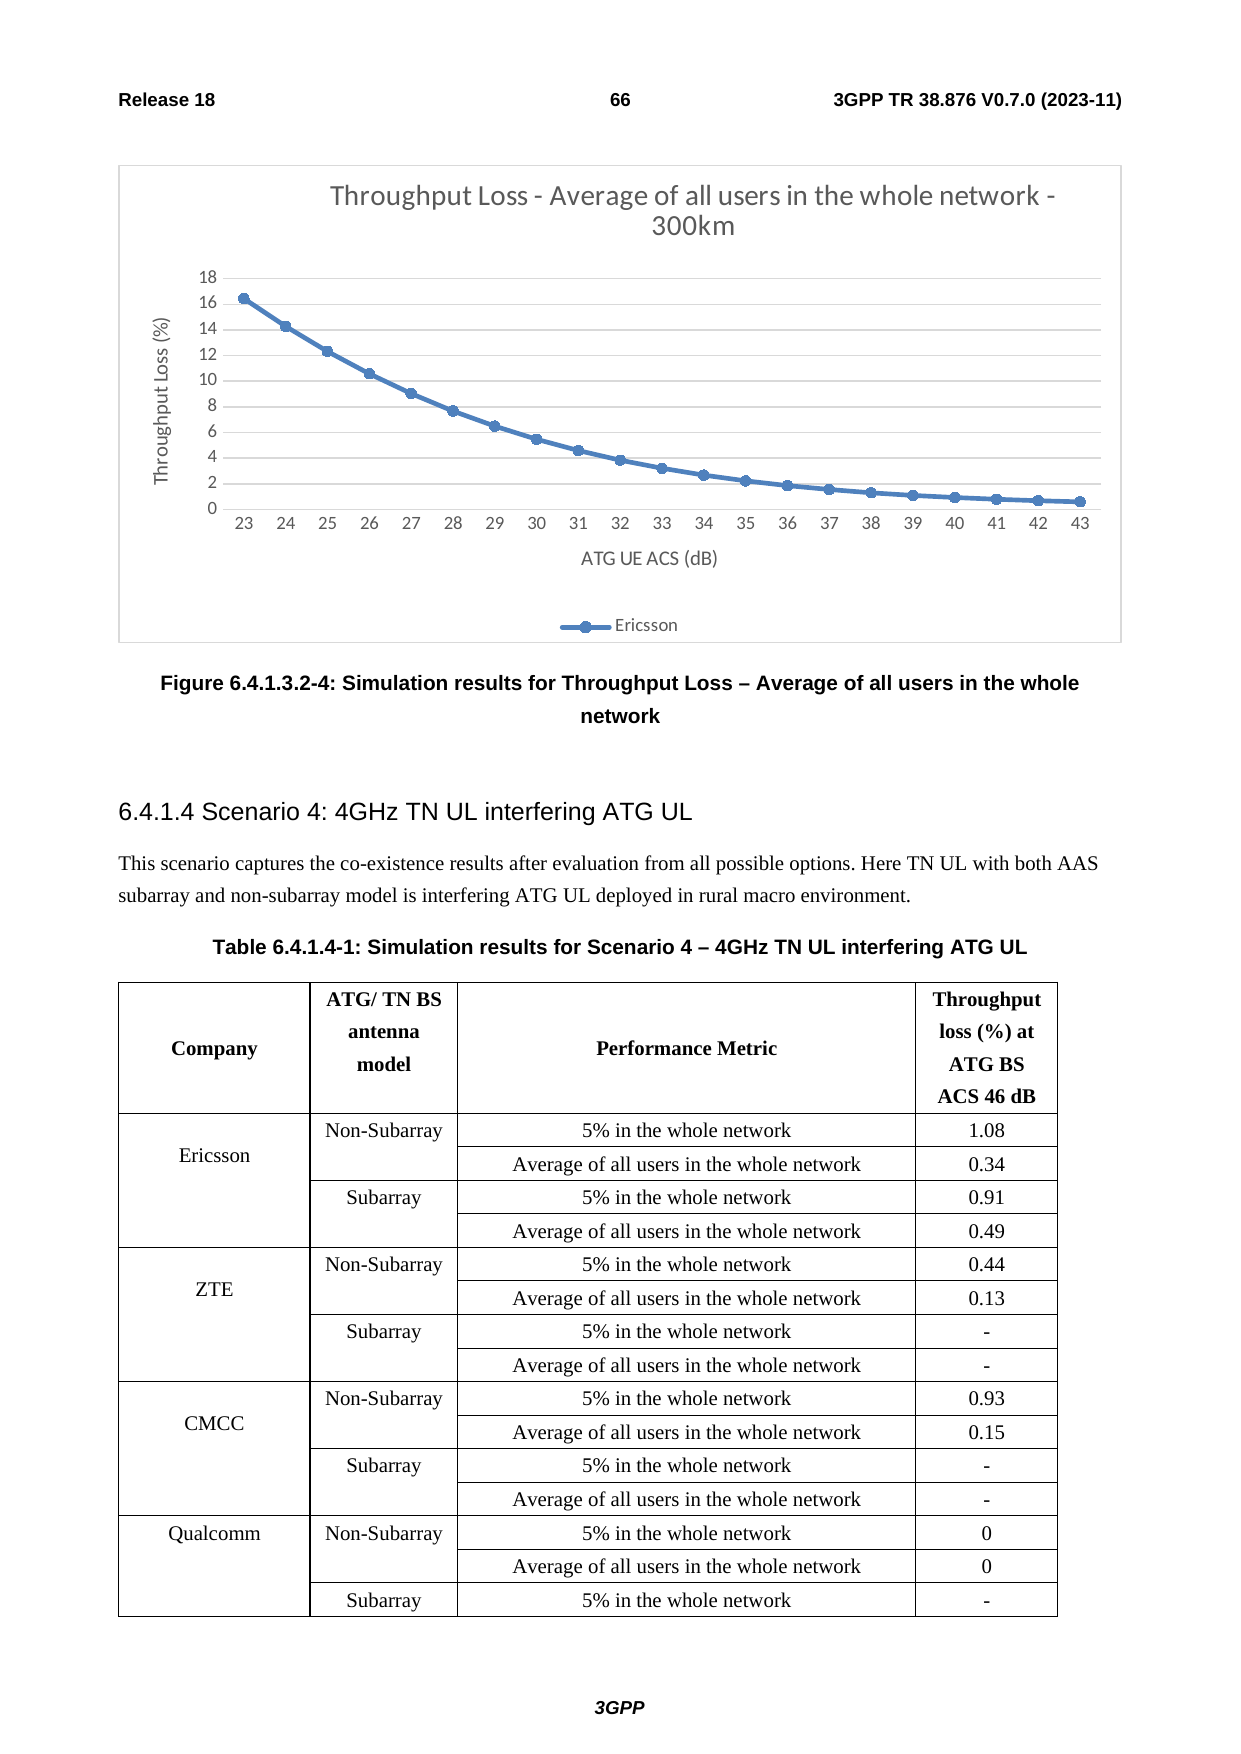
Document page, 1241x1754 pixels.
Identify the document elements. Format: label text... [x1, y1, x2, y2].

table_cell 0 [916, 1516, 1057, 1549]
text This scenario captures the co-existence results after evaluation from all possible options. Here TN UL with both AAS subarray and non-subarray model is interfering ATG UL deployed in rural macro environment. [118, 847, 1122, 912]
table_cell 0.15 [916, 1416, 1057, 1448]
text Table 6.4.1.4-1: Simulation results for Scenario 4 – 4GHz TN UL interfering ATG UL [118, 930, 1122, 963]
table_cell 0.91 [916, 1181, 1057, 1213]
table_cell 0 [916, 1550, 1057, 1582]
table_cell - [916, 1315, 1057, 1347]
table_cell Ericsson [119, 1114, 309, 1247]
subtitle 6.4.1.4 Scenario 4: 4GHz TN UL interfering ATG UL [118, 795, 1122, 828]
table_cell Average of all users in the whole network [458, 1214, 915, 1247]
table_cell Average of all users in the whole network [458, 1349, 915, 1381]
table_header Performance Metric [458, 983, 915, 1113]
table_cell 5% in the whole network [458, 1382, 915, 1414]
table_cell - [916, 1483, 1057, 1515]
table_cell - [916, 1583, 1057, 1616]
table_header Company [119, 983, 309, 1113]
table_cell 5% in the whole network [458, 1583, 915, 1616]
table_cell 1.08 [916, 1114, 1057, 1146]
table_cell 0.13 [916, 1281, 1057, 1314]
table_cell Subarray [311, 1449, 457, 1515]
table_cell Subarray [311, 1315, 457, 1381]
table_cell Non-Subarray [311, 1114, 457, 1180]
table_cell 0.93 [916, 1382, 1057, 1414]
table_cell 0.44 [916, 1248, 1057, 1280]
table_cell 5% in the whole network [458, 1181, 915, 1213]
table_cell Average of all users in the whole network [458, 1281, 915, 1314]
table_cell Non-Subarray [311, 1382, 457, 1448]
table_cell Average of all users in the whole network [458, 1416, 915, 1448]
table_cell Non-Subarray [311, 1248, 457, 1314]
table_cell Non-Subarray [311, 1516, 457, 1582]
table_cell Subarray [311, 1583, 457, 1616]
table_cell Qualcomm [119, 1516, 309, 1616]
table_cell 5% in the whole network [458, 1315, 915, 1347]
table_cell - [916, 1449, 1057, 1482]
table_cell CMCC [119, 1382, 309, 1515]
table_cell - [916, 1349, 1057, 1381]
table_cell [458, 1550, 915, 1582]
table_cell Average of all users in the whole network [458, 1147, 915, 1180]
table_cell Subarray [311, 1181, 457, 1247]
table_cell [458, 1483, 915, 1515]
table_cell 0.49 [916, 1214, 1057, 1247]
table_cell 0.34 [916, 1147, 1057, 1180]
text Figure 6.4.1.3-: Simulation results for Throughput Loss – Average of all users in the whole network [118, 667, 1122, 732]
table_cell 5% in the whole network [458, 1449, 915, 1482]
table_cell ZTE [119, 1248, 309, 1381]
table_header Throughput loss (%) at ATG BS ACS 46 dB [916, 983, 1057, 1113]
table_header ATG/ TN BS antenna model [311, 983, 457, 1113]
table_cell 5% in the whole network [458, 1248, 915, 1280]
table_cell 5% in the whole network [458, 1114, 915, 1146]
table_cell 5% in the whole network [458, 1516, 915, 1549]
